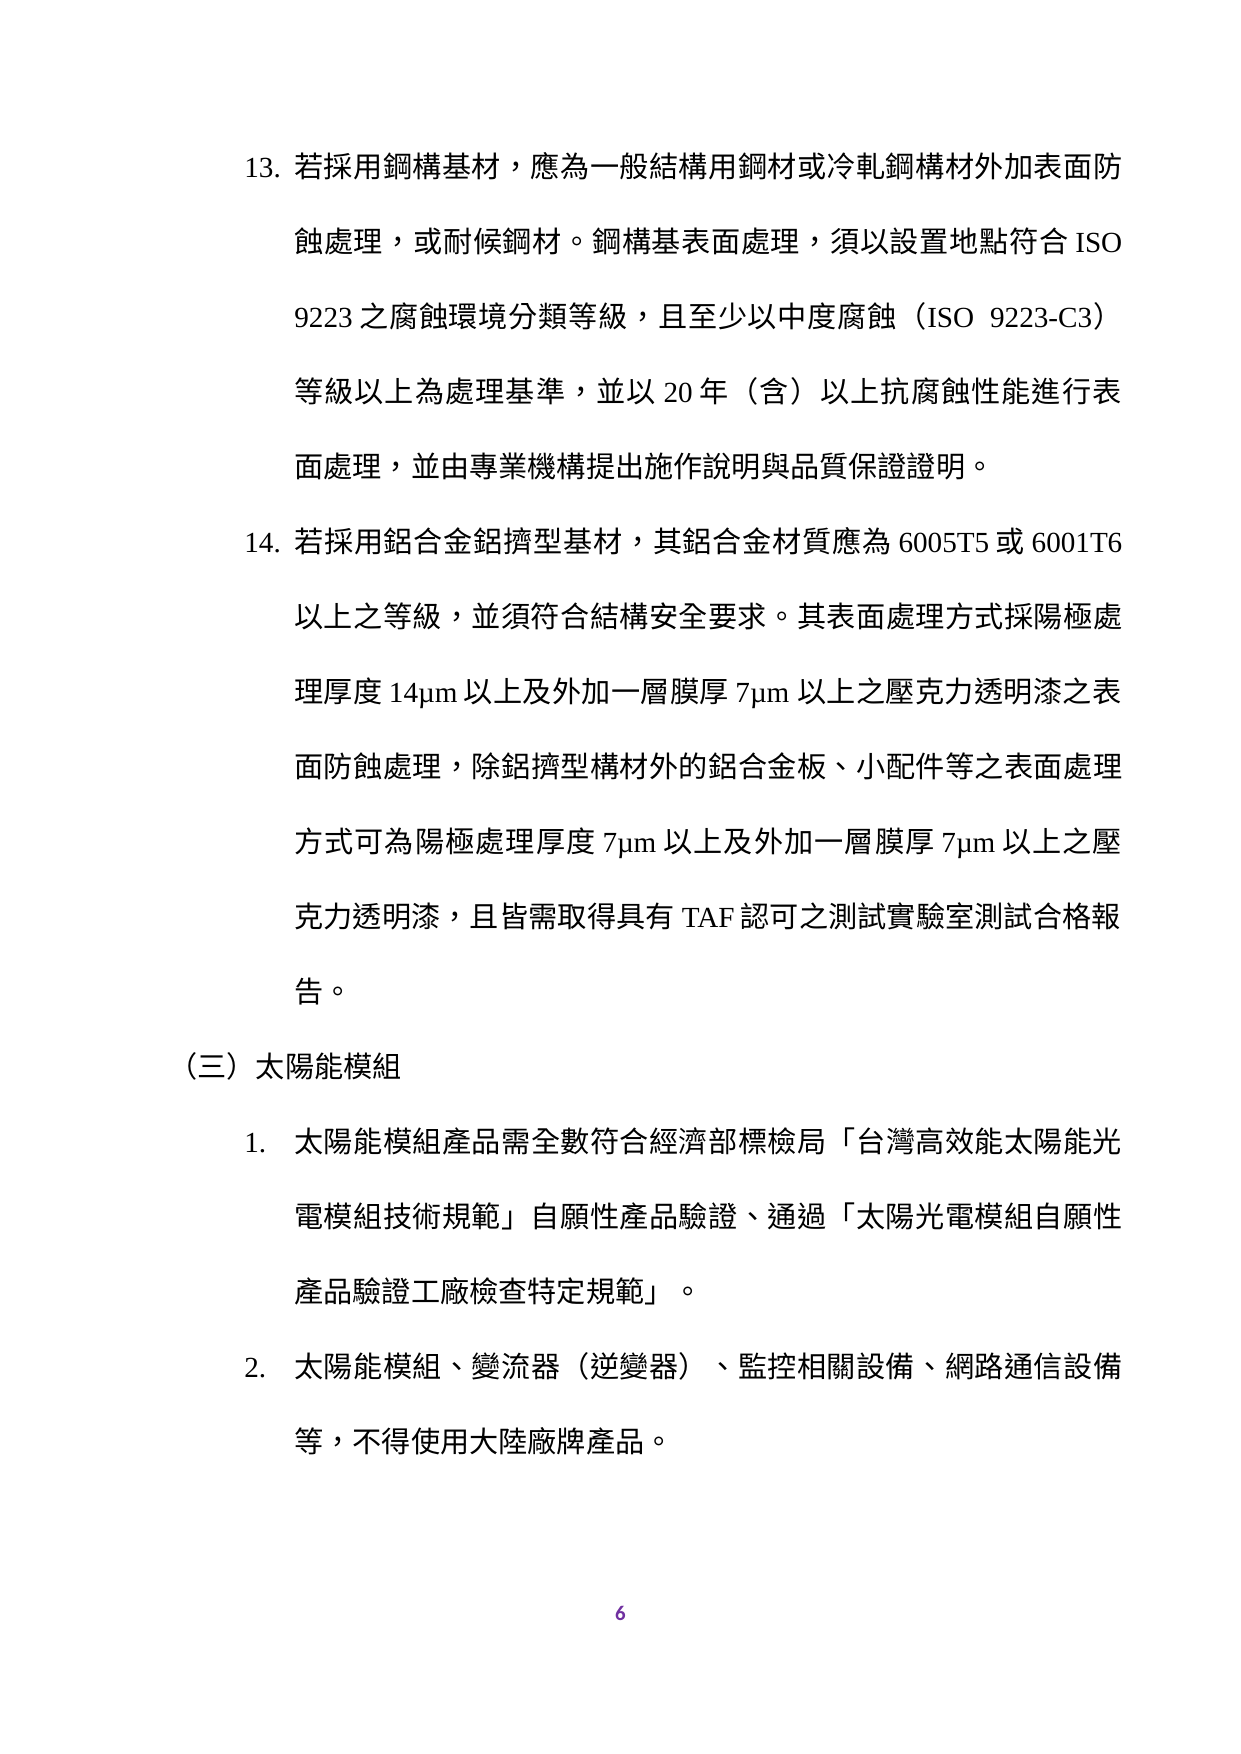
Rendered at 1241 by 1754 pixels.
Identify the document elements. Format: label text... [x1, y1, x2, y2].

text （三）太陽能模組 [168, 1028, 1122, 1103]
list 若採用鋼構基材，應為一般結構用鋼材或冷軋鋼構材外加表面防蝕處理，或耐候鋼材。鋼構基表面處理，須以設置地點符合ISO 9223之腐蝕環境分類等級，且至少以中度腐蝕（ISO 9223-C3）等級以上為處理基準，並以20年（含）以上抗腐蝕性能進行表面處理，並由專業機構提出施作說明與品質保證證明。 [244, 128, 1122, 503]
list 太陽能模組、變流器（逆變器）、監控相關設備、網路通信設備等，不得使用大陸廠牌產品。 [244, 1328, 1122, 1478]
list 若採用鋁合金鋁擠型基材，其鋁合金材質應為6005T5或6001T6以上之等級，並須符合結構安全要求。其表面處理方式採陽極處理厚度14µm以上及外加一層膜厚7µm 以上之壓克力透明漆之表面防蝕處理，除鋁擠型構材外的鋁合金板、小配件等之表面處理方式可為陽極處理厚度7µm以上及外加一層膜厚7µm以上之壓克力透明漆，且皆需取得具有TAF認可之測試實驗室測試合格報告。 [244, 503, 1122, 1028]
list 太陽能模組產品需全數符合經濟部標檢局「台灣高效能太陽能光電模組技術規範」自願性產品驗證、通過「太陽光電模組自願性產品驗證工廠檢查特定規範」。 [244, 1103, 1122, 1328]
